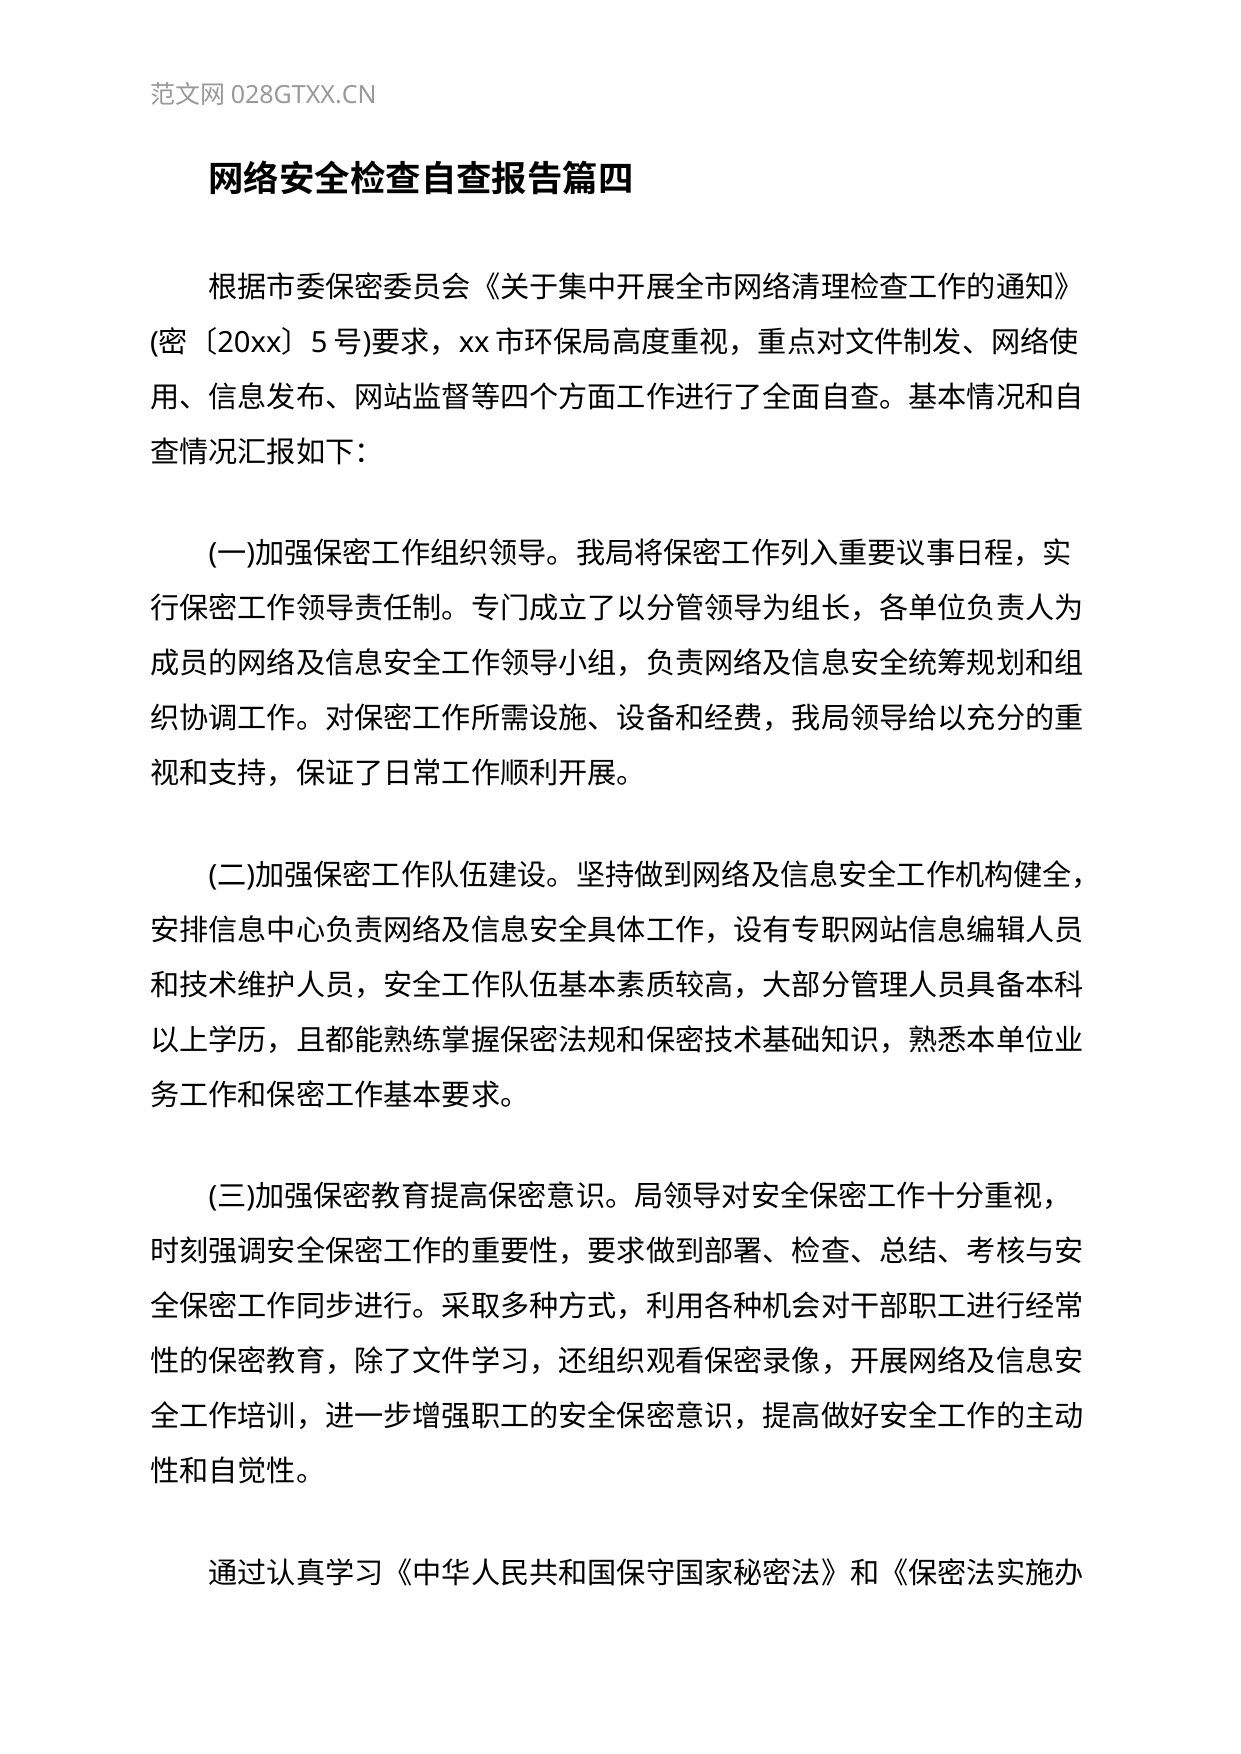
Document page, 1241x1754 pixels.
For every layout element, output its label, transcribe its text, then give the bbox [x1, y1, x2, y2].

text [150, 1549, 1090, 1592]
text (三)加强保密教育提高保密意识。局领导对安全保密工作十分重视，时刻强调安全保密工作的重要性，要求做到部署、检查、总结、考核与安全保密工作同步进行。采取多种方式，利用各种机会对干部职工进行经常性的保密教育，除了文件学习，还组织观看保密录像，开展网络及信息安全工作培训，进一步增强职工的安全保密意识，提高做好安全工作的主动性和自觉性。 [150, 1173, 1090, 1490]
text (二)加强保密工作队伍建设。坚持做到网络及信息安全工作机构健全，安排信息中心负责网络及信息安全具体工作，设有专职网站信息编辑人员和技术维护人员，安全工作队伍基本素质较高，大部分管理人员具备本科以上学历，且都能熟练掌握保密法规和保密技术基础知识，熟悉本单位业务工作和保密工作基本要求。 [150, 851, 1090, 1113]
text 根据市委保密委员会《关于集中开展全市网络清理检查工作的通知》(密〔20xx〕5号)要求，xx市环保局高度重视，重点对文件制发、网络使用、信息发布、网站监督等四个方面工作进行了全面自查。基本情况和自查情况汇报如下： [150, 263, 1090, 471]
text 网络安全检查自查报告篇四 [150, 150, 1090, 201]
text (一)加强保密工作组织领导。我局将保密工作列入重要议事日程，实行保密工作领导责任制。专门成立了以分管领导为组长，各单位负责人为成员的网络及信息安全工作领导小组，负责网络及信息安全统筹规划和组织协调工作。对保密工作所需设施、设备和经费，我局领导给以充分的重视和支持，保证了日常工作顺利开展。 [150, 530, 1090, 792]
